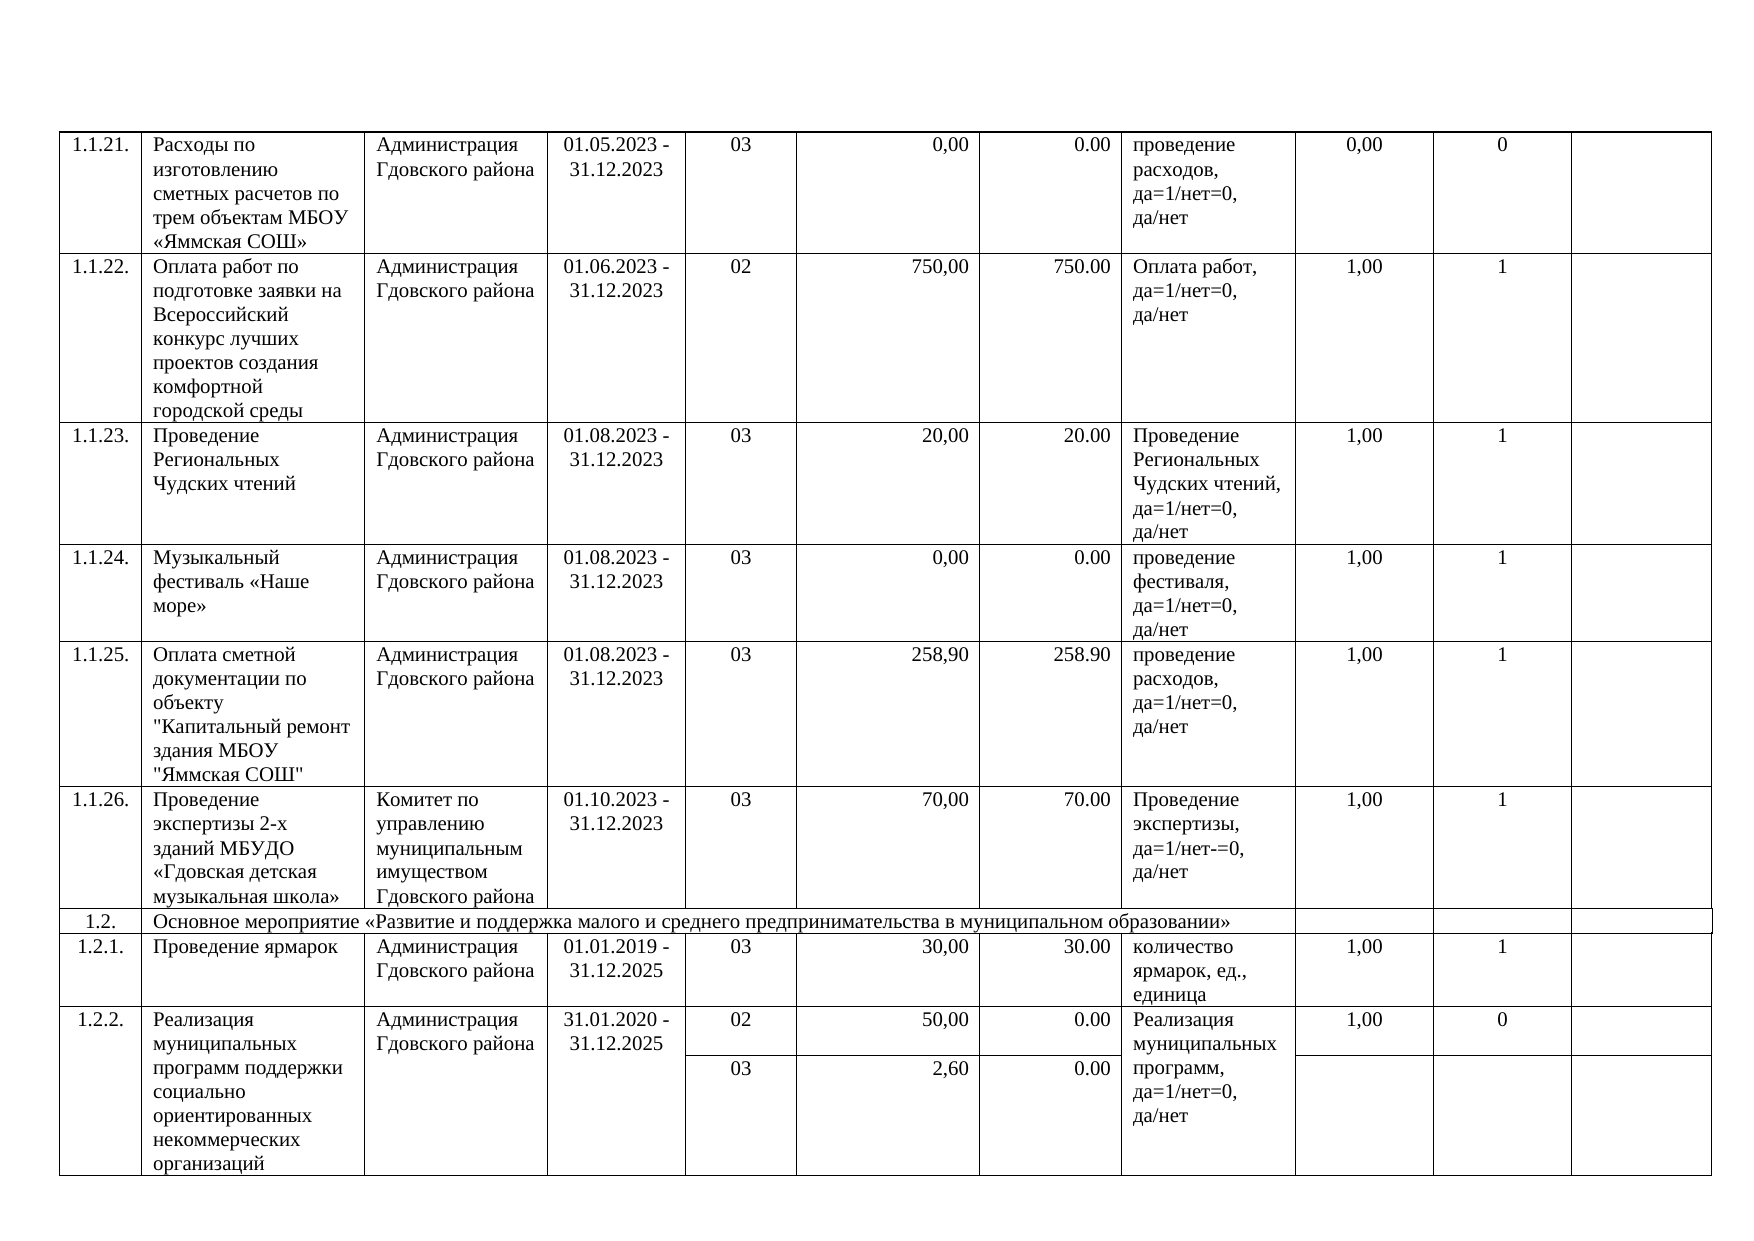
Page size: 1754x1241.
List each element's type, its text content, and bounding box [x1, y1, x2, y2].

table_cell 01.06.2023 - 31.12.2023 [548, 254, 685, 422]
table_cell Реализация муниципальных программ поддержки социально ориентированных некоммерческих организаций [142, 1007, 364, 1175]
table_cell [1572, 423, 1711, 543]
table_cell 1.1.26. [60, 787, 141, 908]
table_cell [1572, 1007, 1711, 1055]
table_cell Оплата сметной документации по объекту "Капитальный ремонт здания МБОУ "Яммская СОШ" [142, 642, 364, 786]
table_cell Проведение экспертизы, да=1/нет-=0, да/нет [1122, 787, 1295, 908]
table_cell [1572, 909, 1712, 933]
table_cell 0 [1434, 133, 1571, 253]
table_cell [1296, 909, 1433, 933]
table_cell 01.08.2023 - 31.12.2023 [548, 423, 685, 543]
table_cell [1572, 545, 1711, 641]
table_cell 0.00 [980, 1007, 1121, 1055]
table_cell 1,00 [1296, 787, 1433, 908]
table_cell Администрация Гдовского района [365, 642, 547, 786]
table_cell [1572, 254, 1711, 422]
table_cell Музыкальный фестиваль «Наше море» [142, 545, 364, 641]
table_cell [365, 1055, 547, 1175]
table_cell 1 [1434, 642, 1571, 786]
table_cell Основное мероприятие «Развитие и поддержка малого и среднего предпринимательства в муниципальном образовании» [142, 909, 1295, 933]
table_cell 70,00 [797, 787, 979, 908]
table_cell 0.00 [980, 545, 1121, 641]
table_cell 750.00 [980, 254, 1121, 422]
table_cell 03 [686, 934, 796, 1006]
table_cell 1 [1434, 934, 1571, 1006]
table_cell 1.2.1. [60, 934, 141, 1006]
table_cell 03 [686, 423, 796, 543]
table_cell 31.01.2020 - 31.12.2025 [548, 1007, 685, 1055]
table_cell 1,00 [1296, 642, 1433, 786]
table_cell 1.2. [60, 909, 141, 933]
table_cell Комитет по управлению муниципальным имуществом Гдовского района [365, 787, 547, 908]
table_cell 03 [686, 1056, 796, 1175]
table_cell 03 [686, 787, 796, 908]
table_cell 1 [1434, 545, 1571, 641]
table_cell 01.05.2023 - 31.12.2023 [548, 133, 685, 253]
table_cell 1,00 [1296, 1007, 1433, 1055]
table_cell [1572, 133, 1711, 253]
table_cell Администрация Гдовского района [365, 545, 547, 641]
table_cell 50,00 [797, 1007, 979, 1055]
table_cell 03 [686, 545, 796, 641]
table_cell 750,00 [797, 254, 979, 422]
table_cell Проведение экспертизы 2-х зданий МБУДО «Гдовская детская музыкальная школа» [142, 787, 364, 908]
table_cell 1 [1434, 423, 1571, 543]
table_cell [1296, 1056, 1433, 1175]
table_cell 20,00 [797, 423, 979, 543]
table_cell Реализация муниципальных программ, да=1/нет=0, да/нет [1122, 1007, 1295, 1175]
table_cell [60, 1055, 141, 1175]
table_cell 1,00 [1296, 254, 1433, 422]
table_cell 1.1.21. [60, 133, 141, 253]
table_cell [1434, 1056, 1571, 1175]
table_cell 1 [1434, 254, 1571, 422]
table_cell 1,00 [1296, 423, 1433, 543]
table_cell 1.1.24. [60, 545, 141, 641]
table_cell 0,00 [797, 133, 979, 253]
table_cell 0 [1434, 1007, 1571, 1055]
table_cell Администрация Гдовского района [365, 423, 547, 543]
table_cell 1.1.25. [60, 642, 141, 786]
table_cell 0.00 [980, 133, 1121, 253]
table_cell проведение расходов, да=1/нет=0, да/нет [1122, 133, 1295, 253]
table_cell 1,00 [1296, 934, 1433, 1006]
table_cell 1.2.2. [60, 1007, 141, 1055]
table_cell 2,60 [797, 1056, 979, 1175]
table_cell 01.10.2023 - 31.12.2023 [548, 787, 685, 908]
table_cell Администрация Гдовского района [365, 254, 547, 422]
table_cell [548, 1055, 685, 1175]
table_cell 01.01.2019 - 31.12.2025 [548, 934, 685, 1006]
table_cell [1572, 1056, 1711, 1175]
table_cell 03 [686, 133, 796, 253]
table_cell 01.08.2023 - 31.12.2023 [548, 642, 685, 786]
table_cell [1572, 787, 1711, 908]
table_cell 258,90 [797, 642, 979, 786]
table_cell Расходы по изготовлению сметных расчетов по трем объектам МБОУ «Яммская СОШ» [142, 133, 364, 253]
table_cell Проведение Региональных Чудских чтений, да=1/нет=0, да/нет [1122, 423, 1295, 543]
table_cell 01.08.2023 - 31.12.2023 [548, 545, 685, 641]
table_cell 70.00 [980, 787, 1121, 908]
table_cell Проведение ярмарок [142, 934, 364, 1006]
table_cell 258.90 [980, 642, 1121, 786]
table_cell 1.1.22. [60, 254, 141, 422]
table_cell 1.1.23. [60, 423, 141, 543]
table_cell [1434, 909, 1571, 933]
table_cell 30,00 [797, 934, 979, 1006]
table_cell 20.00 [980, 423, 1121, 543]
table_cell [1572, 642, 1711, 786]
table_cell проведение расходов, да=1/нет=0, да/нет [1122, 642, 1295, 786]
table_cell 0,00 [797, 545, 979, 641]
table_cell 1,00 [1296, 545, 1433, 641]
table_cell Проведение Региональных Чудских чтений [142, 423, 364, 543]
table_cell 02 [686, 1007, 796, 1055]
table_cell Администрация Гдовского района [365, 934, 547, 1006]
table_cell 0.00 [980, 1056, 1121, 1175]
table_cell 0,00 [1296, 133, 1433, 253]
table_cell [1572, 934, 1711, 1006]
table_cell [365, 133, 547, 253]
table_cell Администрация Гдовского района [365, 1007, 547, 1055]
table_cell 03 [686, 642, 796, 786]
table_cell 30.00 [980, 934, 1121, 1006]
table_cell количество ярмарок, ед., единица [1122, 934, 1295, 1006]
table_cell 02 [686, 254, 796, 422]
table_cell 1 [1434, 787, 1571, 908]
table_cell Оплата работ, да=1/нет=0, да/нет [1122, 254, 1295, 422]
table_cell проведение фестиваля, да=1/нет=0, да/нет [1122, 545, 1295, 641]
table_cell Оплата работ по подготовке заявки на Всероссийский конкурс лучших проектов создания комфортной городской среды [142, 254, 364, 422]
